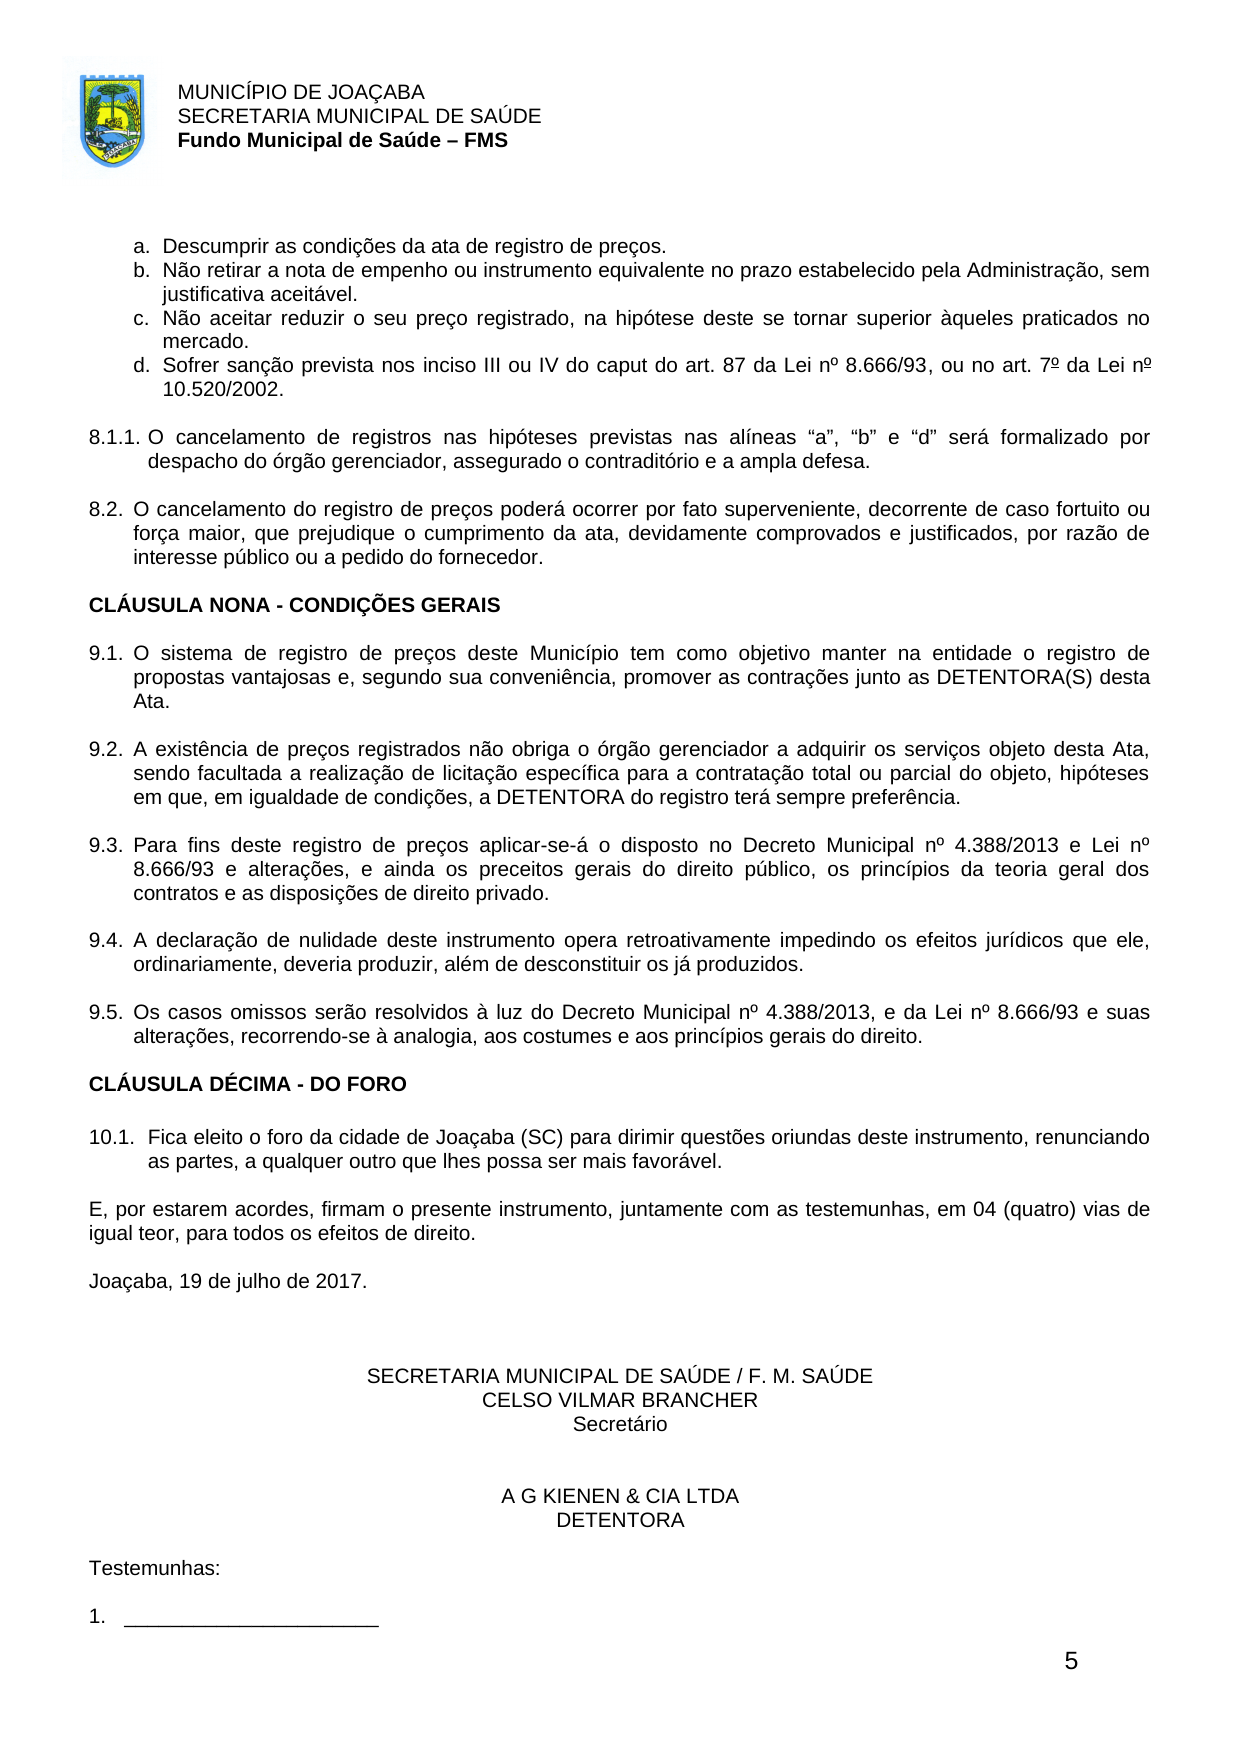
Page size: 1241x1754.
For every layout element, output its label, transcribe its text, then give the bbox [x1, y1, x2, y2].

list Fica eleito o foro da cidade de Joaçaba (SC) para dirimir questões oriundas deste instrumento, renunciando as partes, a qualquer outro que lhes possa ser mais favorável. [89, 1125, 1152, 1173]
text E, por estarem acordes, firmam o presente instrumento, juntamente com as testemunhas, em 04 (quatro) vias de igual teor, para todos os efeitos de direito. [89, 1197, 1152, 1244]
title Os casos omissos serão resolvidos à luz do Decreto Municipal nº 4.388/2013, e da Lei nº 8.666/93 e suas alterações, recorrendo-se à analogia, aos costumes e aos princípios gerais do direito. [89, 1000, 1152, 1048]
list Não retirar a nota de empenho ou instrumento equivalente no prazo estabelecido pela Administração, sem justificativa aceitável. [133, 257, 1152, 305]
text Secretário [89, 1412, 1152, 1436]
text DETENTORA [89, 1508, 1152, 1532]
picture [62, 56, 164, 186]
list O cancelamento de registros nas hipóteses previstas nas alíneas “a”, “b” e “d” será formalizado por despacho do órgão gerenciador, assegurado o contraditório e a ampla defesa. [89, 425, 1152, 473]
text CELSO VILMAR BRANCHER [89, 1388, 1152, 1412]
list ______________________ [89, 1604, 1152, 1628]
list A existência de preços registrados não obriga o órgão gerenciador a adquirir os serviços objeto desta Ata, sendo facultada a realização de licitação específica para a contratação total ou parcial do objeto, hipóteses em que, em igualdade de condições, a DETENTORA do registro terá sempre preferência. [89, 737, 1152, 808]
list Descumprir as condições da ata de registro de preços. [133, 233, 1152, 257]
title A declaração de nulidade deste instrumento opera retroativamente impedindo os efeitos jurídicos que ele, ordinariamente, deveria produzir, além de desconstituir os já produzidos. [89, 928, 1152, 976]
list O sistema de registro de preços deste Município tem como objetivo manter na entidade o registro de propostas vantajosas e, segundo sua conveniência, promover as contrações junto as DETENTORA(S) desta Ata. [89, 641, 1152, 713]
text Testemunhas: [89, 1556, 1152, 1580]
list Sofrer sanção prevista nos inciso III ou IV do caput do art. 87 da Lei nº 8.666/93, ou no art. 7º da Lei nº 10.520/2002. [133, 353, 1152, 401]
subtitle CLÁUSULA NONA - CONDIÇÕES GERAIS [89, 593, 1152, 617]
text SECRETARIA MUNICIPAL DE SAÚDE / F. M. SAÚDE [89, 1364, 1152, 1388]
text CLÁUSULA DÉCIMA - DO FORO [89, 1072, 1152, 1096]
list Não aceitar reduzir o seu preço registrado, na hipótese deste se tornar superior àqueles praticados no mercado. [133, 305, 1152, 353]
title Para fins deste registro de preços aplicar-se-á o disposto no Decreto Municipal nº 4.388/2013 e Lei nº 8.666/93 e alterações, e ainda os preceitos gerais do direito público, os princípios da teoria geral dos contratos e as disposições de direito privado. [89, 832, 1152, 904]
text Joaçaba, 19 de julho de 2017. [89, 1268, 1152, 1292]
list O cancelamento do registro de preços poderá ocorrer por fato superveniente, decorrente de caso fortuito ou força maior, que prejudique o cumprimento da ata, devidamente comprovados e justificados, por razão de interesse público ou a pedido do fornecedor. [89, 497, 1152, 569]
text A G KIENEN & CIA LTDA [89, 1484, 1152, 1508]
